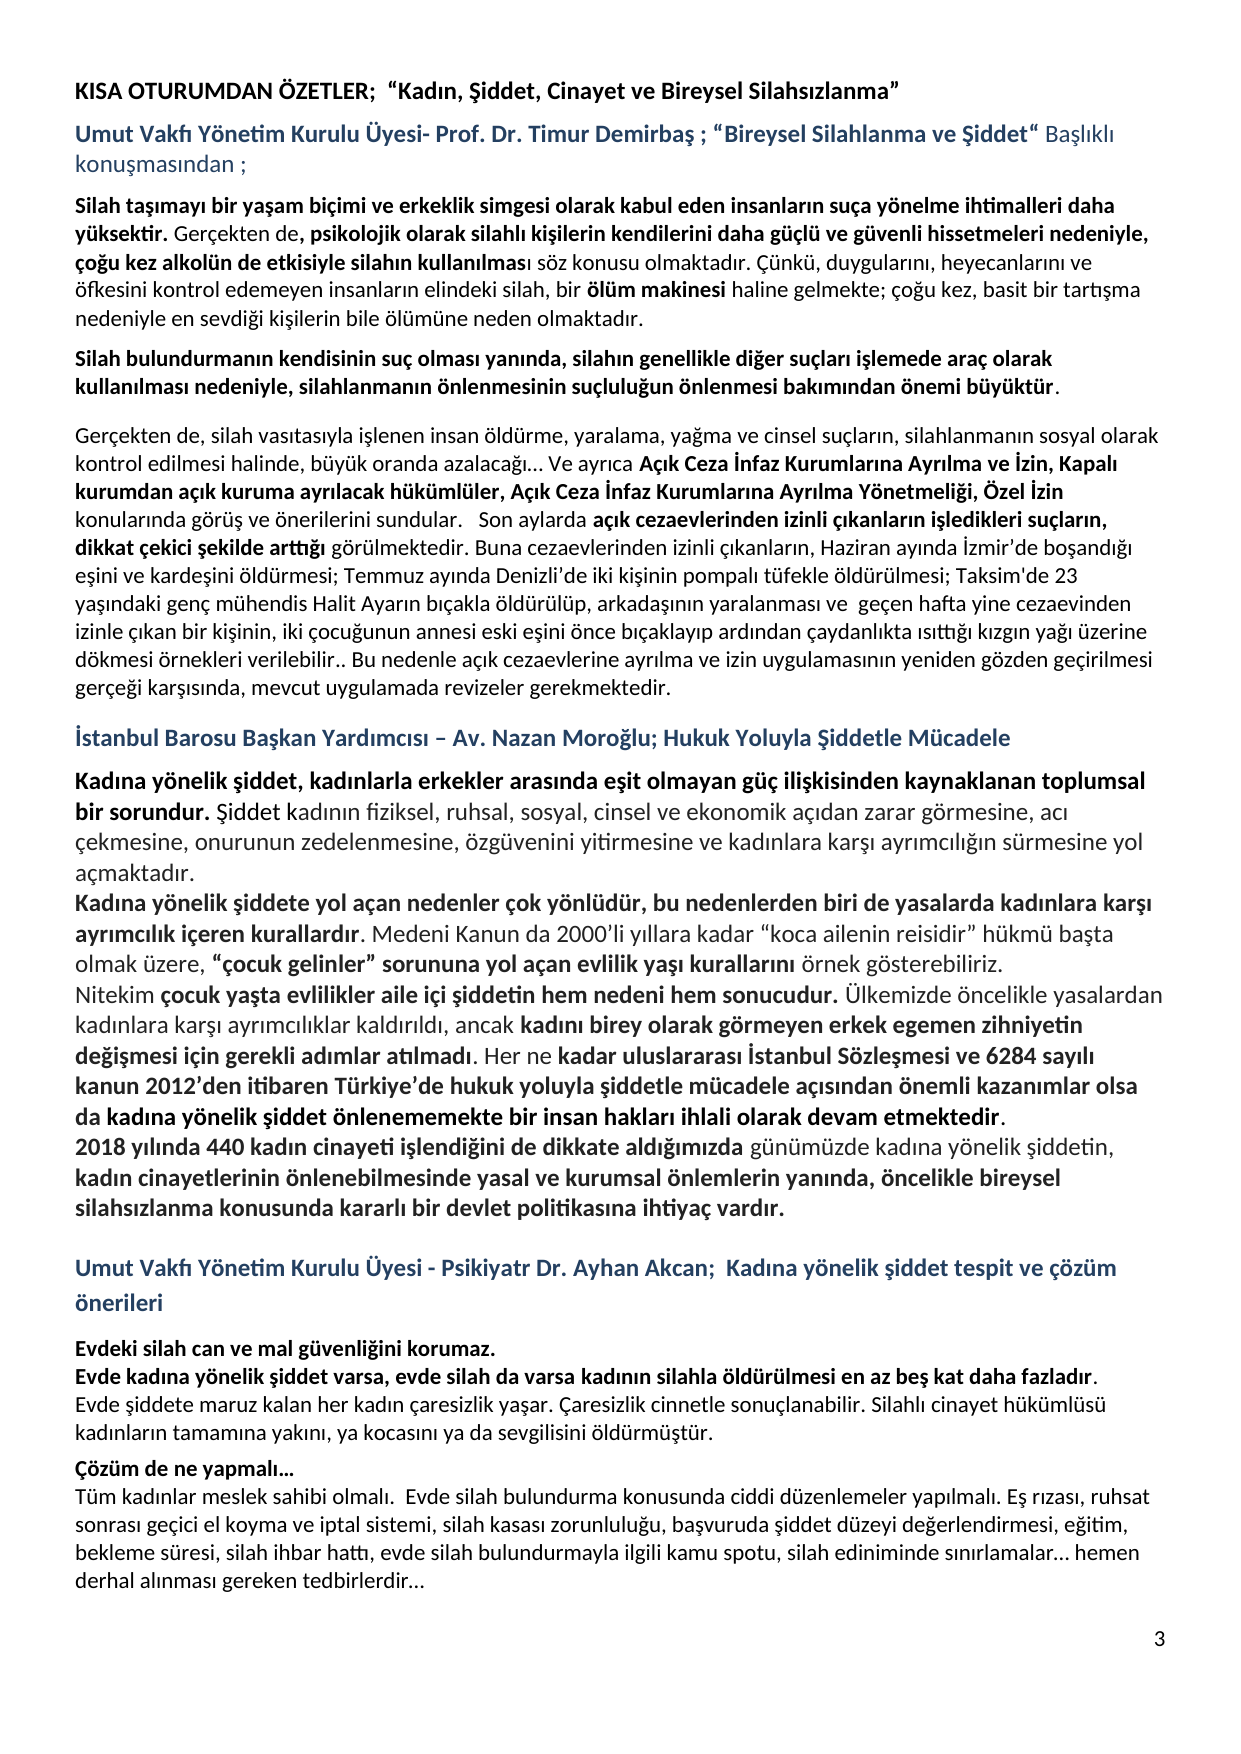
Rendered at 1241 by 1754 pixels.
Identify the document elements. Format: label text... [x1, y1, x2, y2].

text Çözüm de ne yapmalı… [75, 1454, 1165, 1482]
text Kadına yönelik şiddete yol açan nedenler çok yönlüdür, bu nedenlerden biri de yasalarda kadınlara karşı ayrımcılık içeren kurallardır. Medeni Kanun da 2000’li yıllara kadar “koca ailenin reisidir” hükmü başta olmak üzere, “çocuk gelinler” sorununa yol açan evlilik yaşı kurallarını örnek gösterebiliriz. [75, 887, 1165, 979]
text Evdeki silah can ve mal güvenliğini korumaz. [75, 1334, 1165, 1362]
text İstanbul Barosu Başkan Yardımcısı – Av. Nazan Moroğlu; Hukuk Yoluyla Şiddetle Mücadele [75, 722, 1165, 753]
text Evde şiddete maruz kalan her kadın çaresizlik yaşar. Çaresizlik cinnetle sonuçlanabilir. Silahlı cinayet hükümlüsü kadınların tamamına yakını, ya kocasını ya da sevgilisini öldürmüştür. [75, 1390, 1165, 1446]
text Kadına yönelik şiddet, kadınlarla erkekler arasında eşit olmayan güç ilişkisinden kaynaklanan toplumsal bir sorundur. Şiddet kadının fiziksel, ruhsal, sosyal, cinsel ve ekonomik açıdan zarar görmesine, acı çekmesine, onurunun zedelenmesine, özgüvenini yitirmesine ve kadınlara karşı ayrımcılığın sürmesine yol açmaktadır. [75, 765, 1165, 887]
text Evde kadına yönelik şiddet varsa, evde silah da varsa kadının silahla öldürülmesi en az beş kat daha fazladır. [75, 1362, 1165, 1390]
text KISA OTURUMDAN ÖZETLER; “Kadın, Şiddet, Cinayet ve Bireysel Silahsızlanma” [75, 75, 1165, 106]
text Silah taşımayı bir yaşam biçimi ve erkeklik simgesi olarak kabul eden insanların suça yönelme ihtimalleri daha yüksektir. Gerçekten de, psikolojik olarak silahlı kişilerin kendilerini daha güçlü ve güvenli hissetmeleri nedeniyle, çoğu kez alkolün de etkisiyle silahın kullanılması söz konusu olmaktadır. Çünkü, duygularını, heyecanlarını ve öfkesini kontrol edemeyen insanların elindeki silah, bir ölüm makinesi haline gelmekte; çoğu kez, basit bir tartışma nedeniyle en sevdiği kişilerin bile ölümüne neden olmaktadır. [75, 192, 1165, 332]
text 2018 yılında 440 kadın cinayeti işlendiğini de dikkate aldığımızda günümüzde kadına yönelik şiddetin, kadın cinayetlerinin önlenebilmesinde yasal ve kurumsal önlemlerin yanında, öncelikle bireysel silahsızlanma konusunda kararlı bir devlet politikasına ihtiyaç vardır. [75, 1131, 1165, 1223]
text Gerçekten de, silah vasıtasıyla işlenen insan öldürme, yaralama, yağma ve cinsel suçların, silahlanmanın sosyal olarak kontrol edilmesi halinde, büyük oranda azalacağı… Ve ayrıca Açık Ceza İnfaz Kurumlarına Ayrılma ve İzin, Kapalı kurumdan açık kuruma ayrılacak hükümlüler, Açık Ceza İnfaz Kurumlarına Ayrılma Yönetmeliği, Özel İzin konularında görüş ve önerilerini sundular. Son aylarda açık cezaevlerinden izinli çıkanların işledikleri suçların, dikkat çekici şekilde arttığı görülmektedir. Buna cezaevlerinden izinli çıkanların, Haziran ayında İzmir’de boşandığı eşini ve kardeşini öldürmesi; Temmuz ayında Denizli’de iki kişinin pompalı tüfekle öldürülmesi; Taksim'de 23 yaşındaki genç mühendis Halit Ayarın bıçakla öldürülüp, arkadaşının yaralanması ve geçen hafta yine cezaevinden izinle çıkan bir kişinin, iki çocuğunun annesi eski eşini önce bıçaklayıp ardından çaydanlıkta ısıttığı kızgın yağı üzerine dökmesi örnekleri verilebilir.. Bu nedenle açık cezaevlerine ayrılma ve izin uygulamasının yeniden gözden geçirilmesi gerçeği karşısında, mevcut uygulamada revizeler gerekmektedir. [75, 421, 1165, 701]
text Nitekim çocuk yaşta evlilikler aile içi şiddetin hem nedeni hem sonucudur. Ülkemizde öncelikle yasalardan kadınlara karşı ayrımcılıklar kaldırıldı, ancak kadını birey olarak görmeyen erkek egemen zihniyetin değişmesi için gerekli adımlar atılmadı. Her ne kadar uluslararası İstanbul Sözleşmesi ve 6284 sayılı kanun 2012’den itibaren Türkiye’de hukuk yoluyla şiddetle mücadele açısından önemli kazanımlar olsa da kadına yönelik şiddet önlenememekte bir insan hakları ihlali olarak devam etmektedir. [75, 979, 1165, 1131]
text Tüm kadınlar meslek sahibi olmalı. Evde silah bulundurma konusunda ciddi düzenlemeler yapılmalı. Eş rızası, ruhsat sonrası geçici el koyma ve iptal sistemi, silah kasası zorunluluğu, başvuruda şiddet düzeyi değerlendirmesi, eğitim, bekleme süresi, silah ihbar hattı, evde silah bulundurmayla ilgili kamu spotu, silah ediniminde sınırlamalar… hemen derhal alınması gereken tedbirlerdir… [75, 1482, 1165, 1594]
text Umut Vakfı Yönetim Kurulu Üyesi- Prof. Dr. Timur Demirbaş ; “Bireysel Silahlanma ve Şiddet“ Başlıklı konuşmasından ; [75, 118, 1165, 179]
text Umut Vakfı Yönetim Kurulu Üyesi - Psikiyatr Dr. Ayhan Akcan; Kadına yönelik şiddet tespit ve çözüm önerileri [75, 1252, 1165, 1317]
text Silah bulundurmanın kendisinin suç olması yanında, silahın genellikle diğer suçları işlemede araç olarak kullanılması nedeniyle, silahlanmanın önlenmesinin suçluluğun önlenmesi bakımından önemi büyüktür. [75, 344, 1165, 400]
